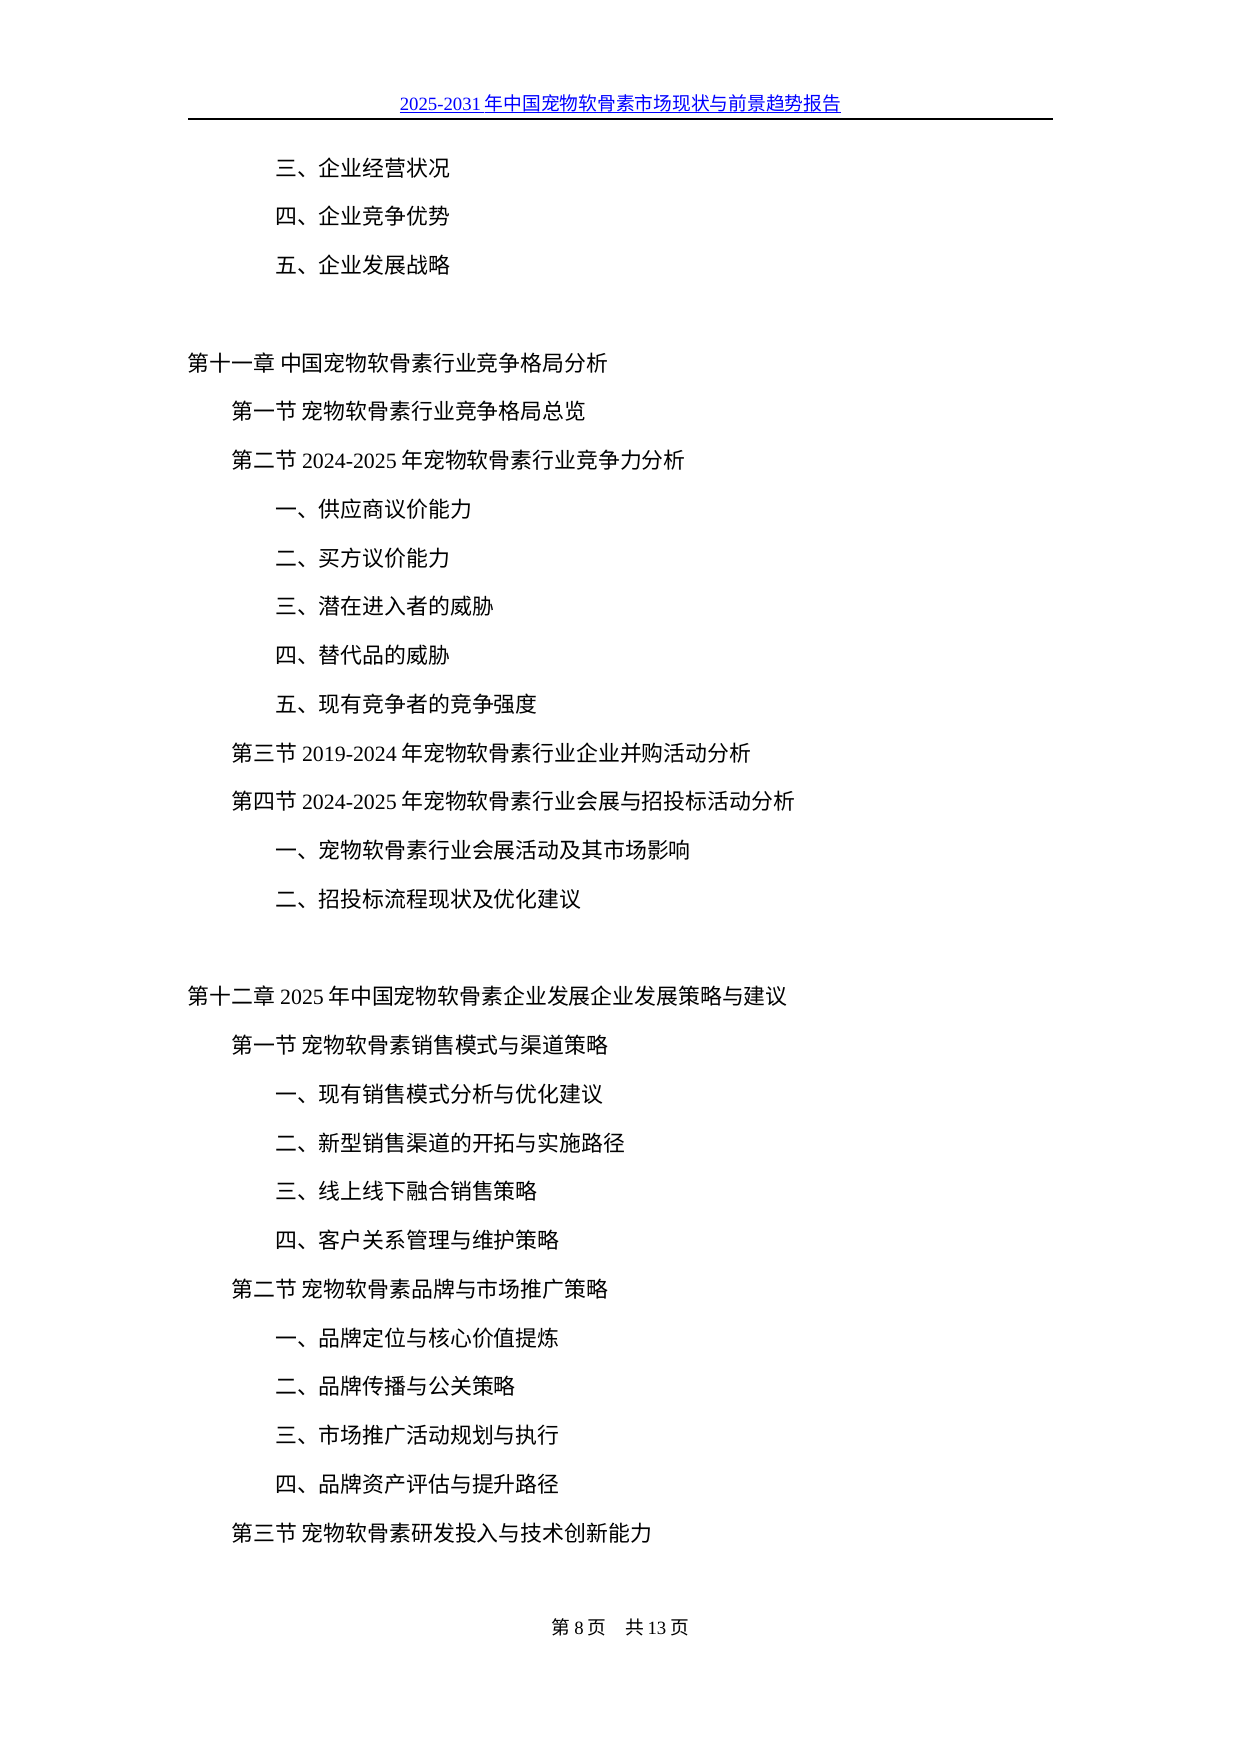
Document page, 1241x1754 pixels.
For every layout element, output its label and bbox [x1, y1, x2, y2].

text [187, 150, 1053, 1548]
